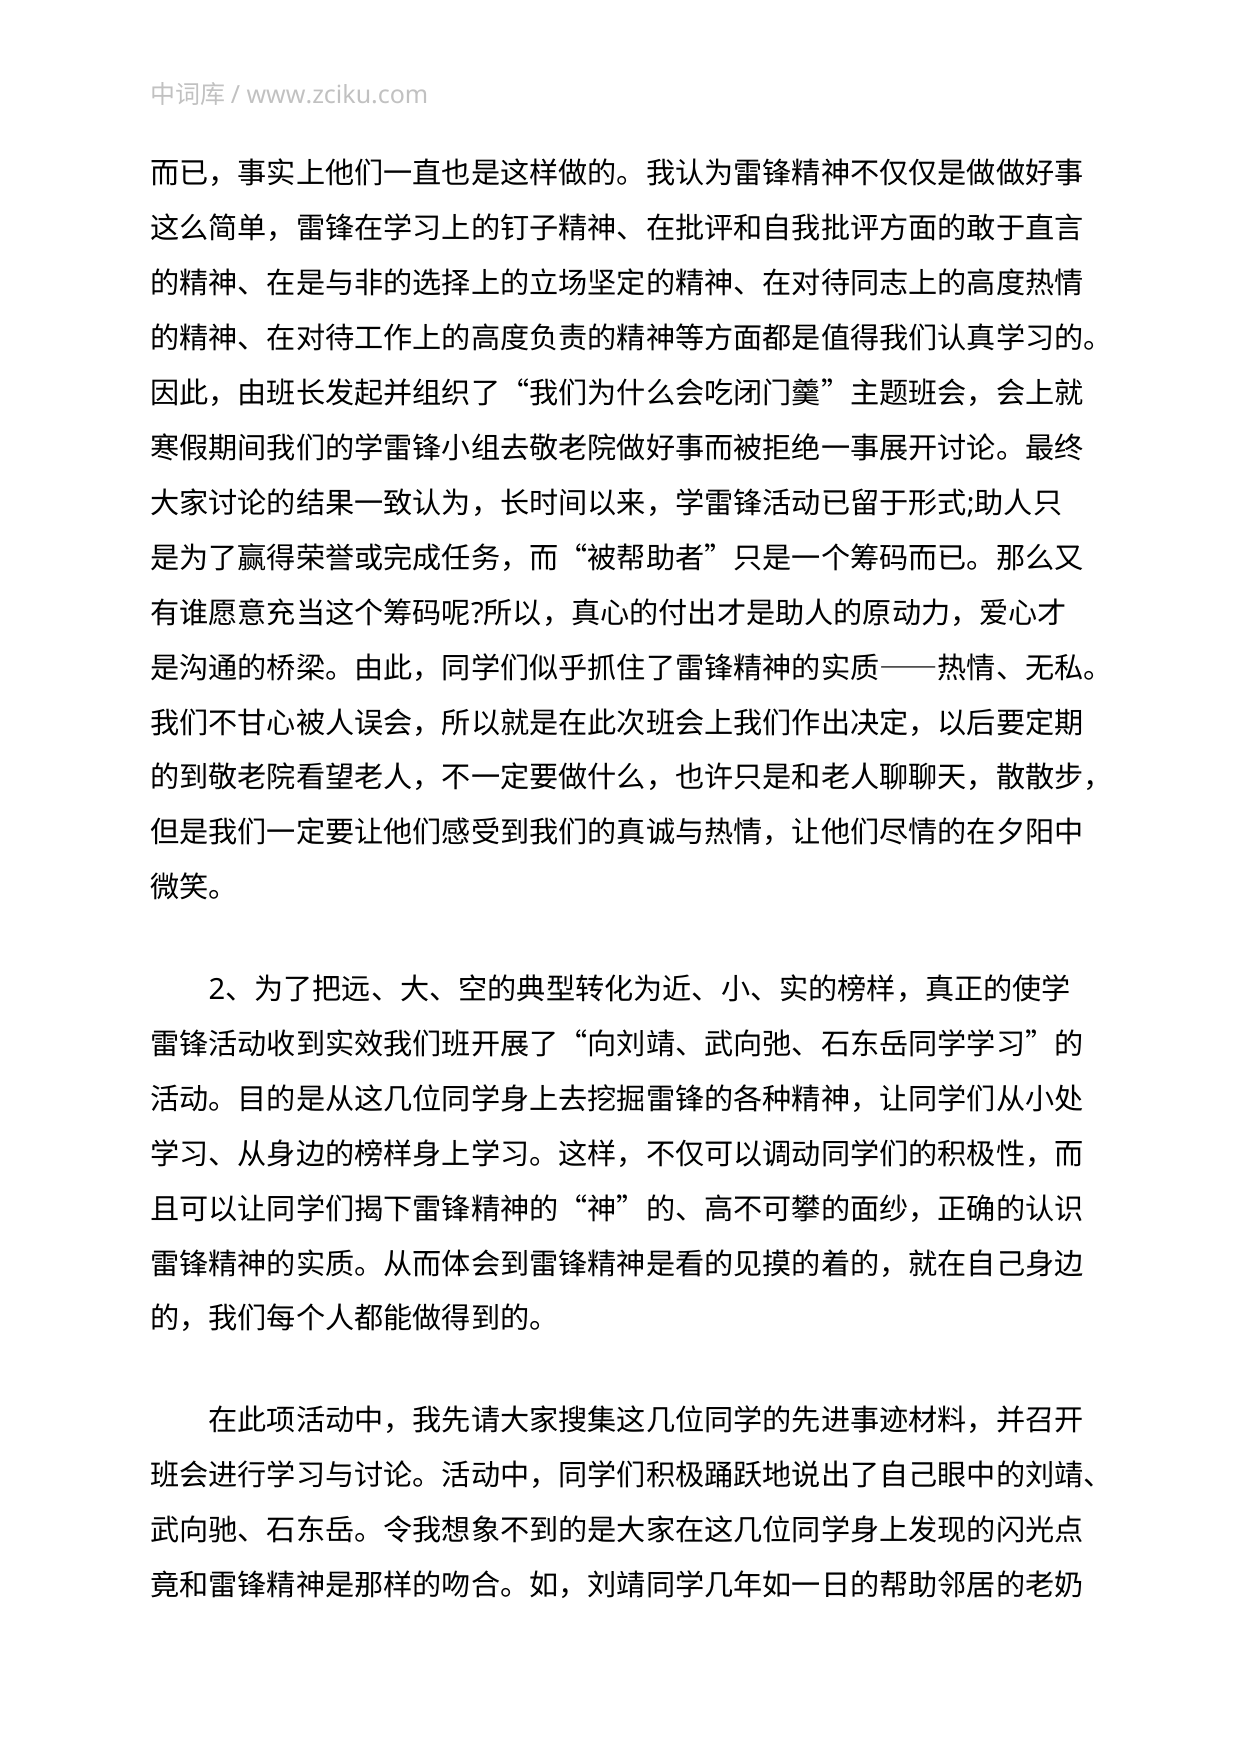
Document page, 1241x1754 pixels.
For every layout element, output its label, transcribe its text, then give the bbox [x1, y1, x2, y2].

text 2、为了把远、大、空的典型转化为近、小、实的榜样，真正的使学雷锋活动收到实效我们班开展了“向刘靖、武向弛、石东岳同学学习”的活动。目的是从这几位同学身上去挖掘雷锋的各种精神，让同学们从小处学习、从身边的榜样身上学习。这样，不仅可以调动同学们的积极性，而且可以让同学们揭下雷锋精神的“神”的、高不可攀的面纱，正确的认识雷锋精神的实质。从而体会到雷锋精神是看的见摸的着的，就在自己身边的，我们每个人都能做得到的。 [150, 966, 1090, 1337]
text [150, 1397, 1090, 1604]
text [150, 150, 1090, 906]
